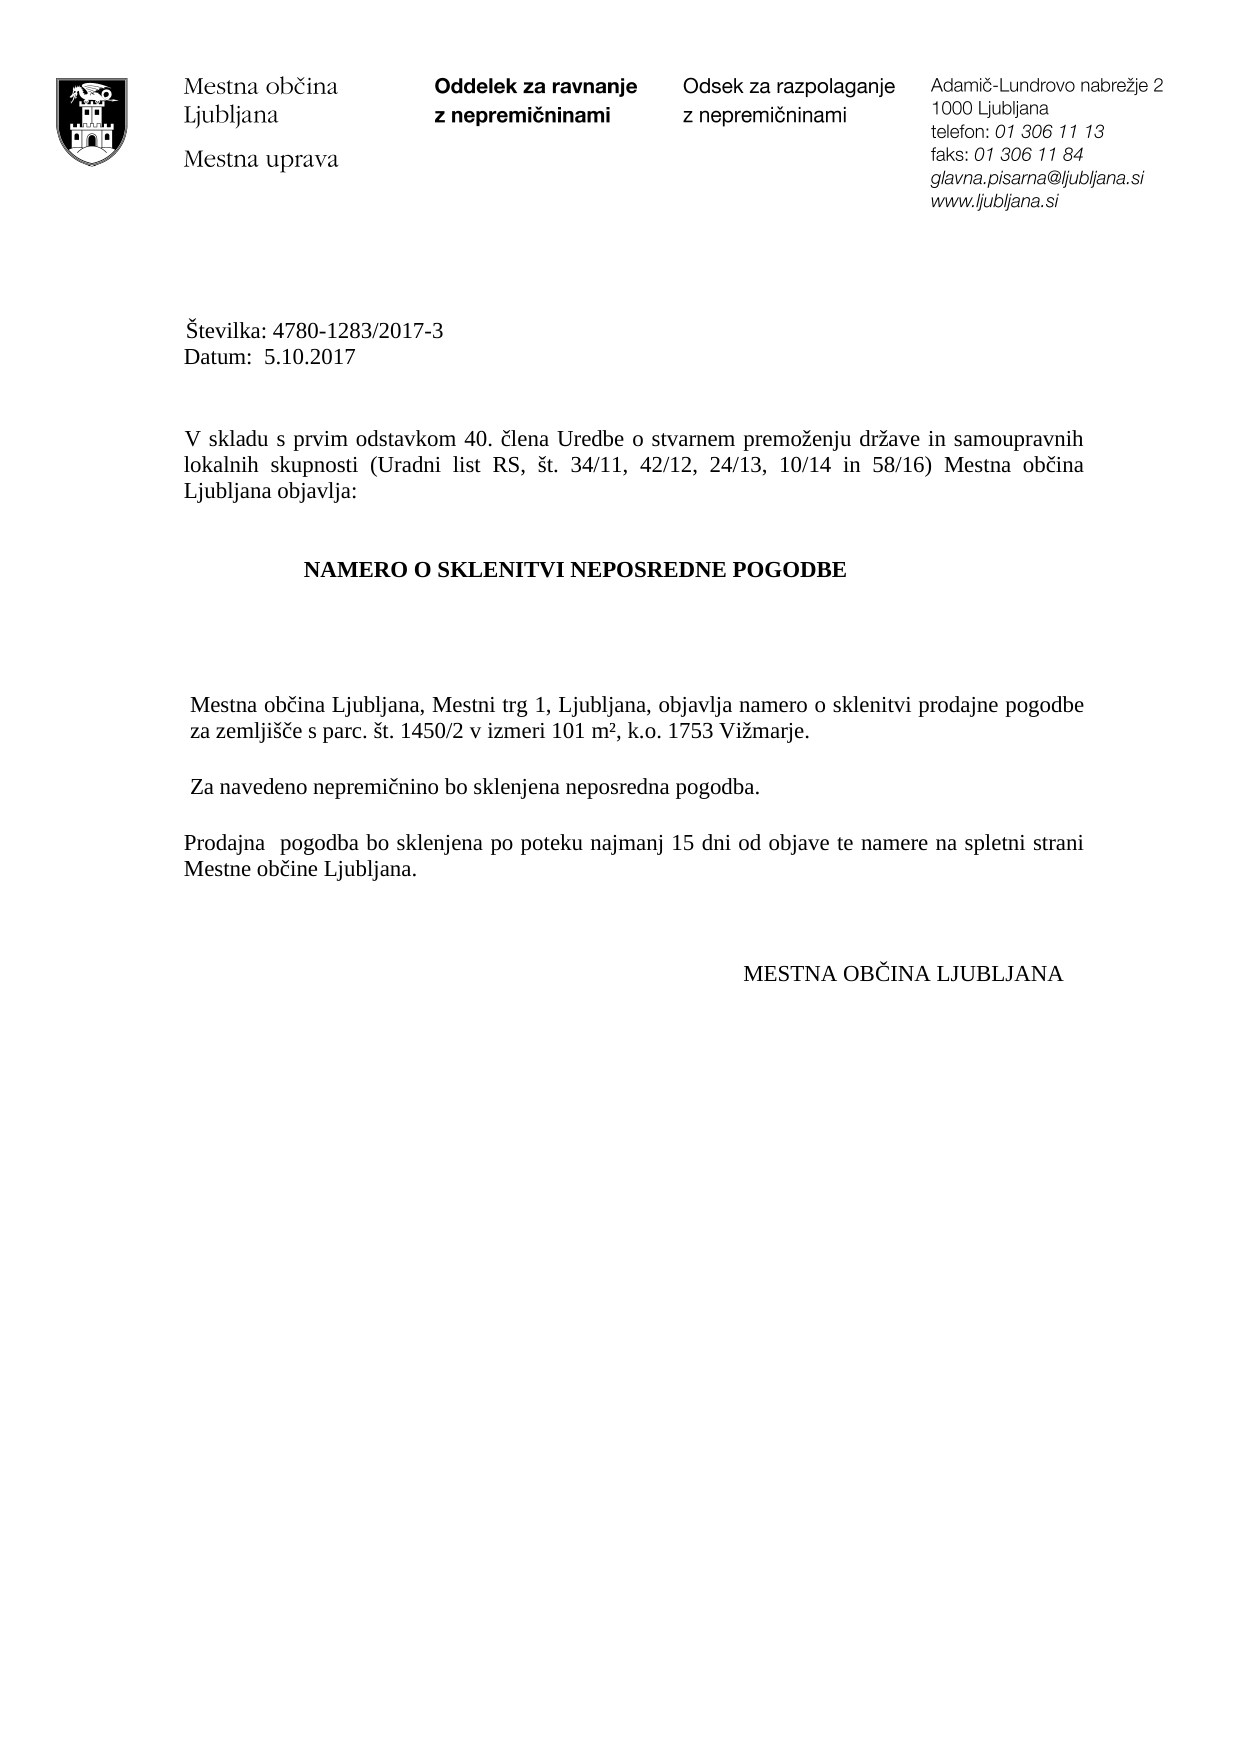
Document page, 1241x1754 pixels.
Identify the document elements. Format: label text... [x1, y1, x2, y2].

text MESTNA OBČINA LJUBLJANA [66, 960, 1085, 987]
text V skladu s prvim odstavkom 40. člena Uredbe o stvarnem premoženju države in samoupravnih lokalnih skupnosti (Uradni list RS, št. 34/11, 42/12, 24/13, 10/14 in 58/16) Mestna občina Ljubljana objavlja: [184, 425, 1085, 504]
text NAMERO O SKLENITVI NEPOSREDNE POGODBE [66, 557, 1085, 583]
text Številka: 4780-1283/2017-3 [66, 317, 1138, 343]
text Prodajna pogodba bo sklenjena po poteku najmanj 15 dni od objave te namere na spletni strani Mestne občine Ljubljana. [184, 828, 1085, 881]
picture [56, 73, 1164, 211]
text Mestna občina Ljubljana, Mestni trg 1, Ljubljana, objavlja namero o sklenitvi prodajne pogodbe za zemljišče s parc. št. 1450/2 v izmeri 101 m², k.o. 1753 Vižmarje. [190, 691, 1085, 744]
text Datum: 5.10.2017 [66, 343, 1138, 370]
text Za navedeno nepremičnino bo sklenjena neposredna pogodba. [190, 773, 1085, 799]
